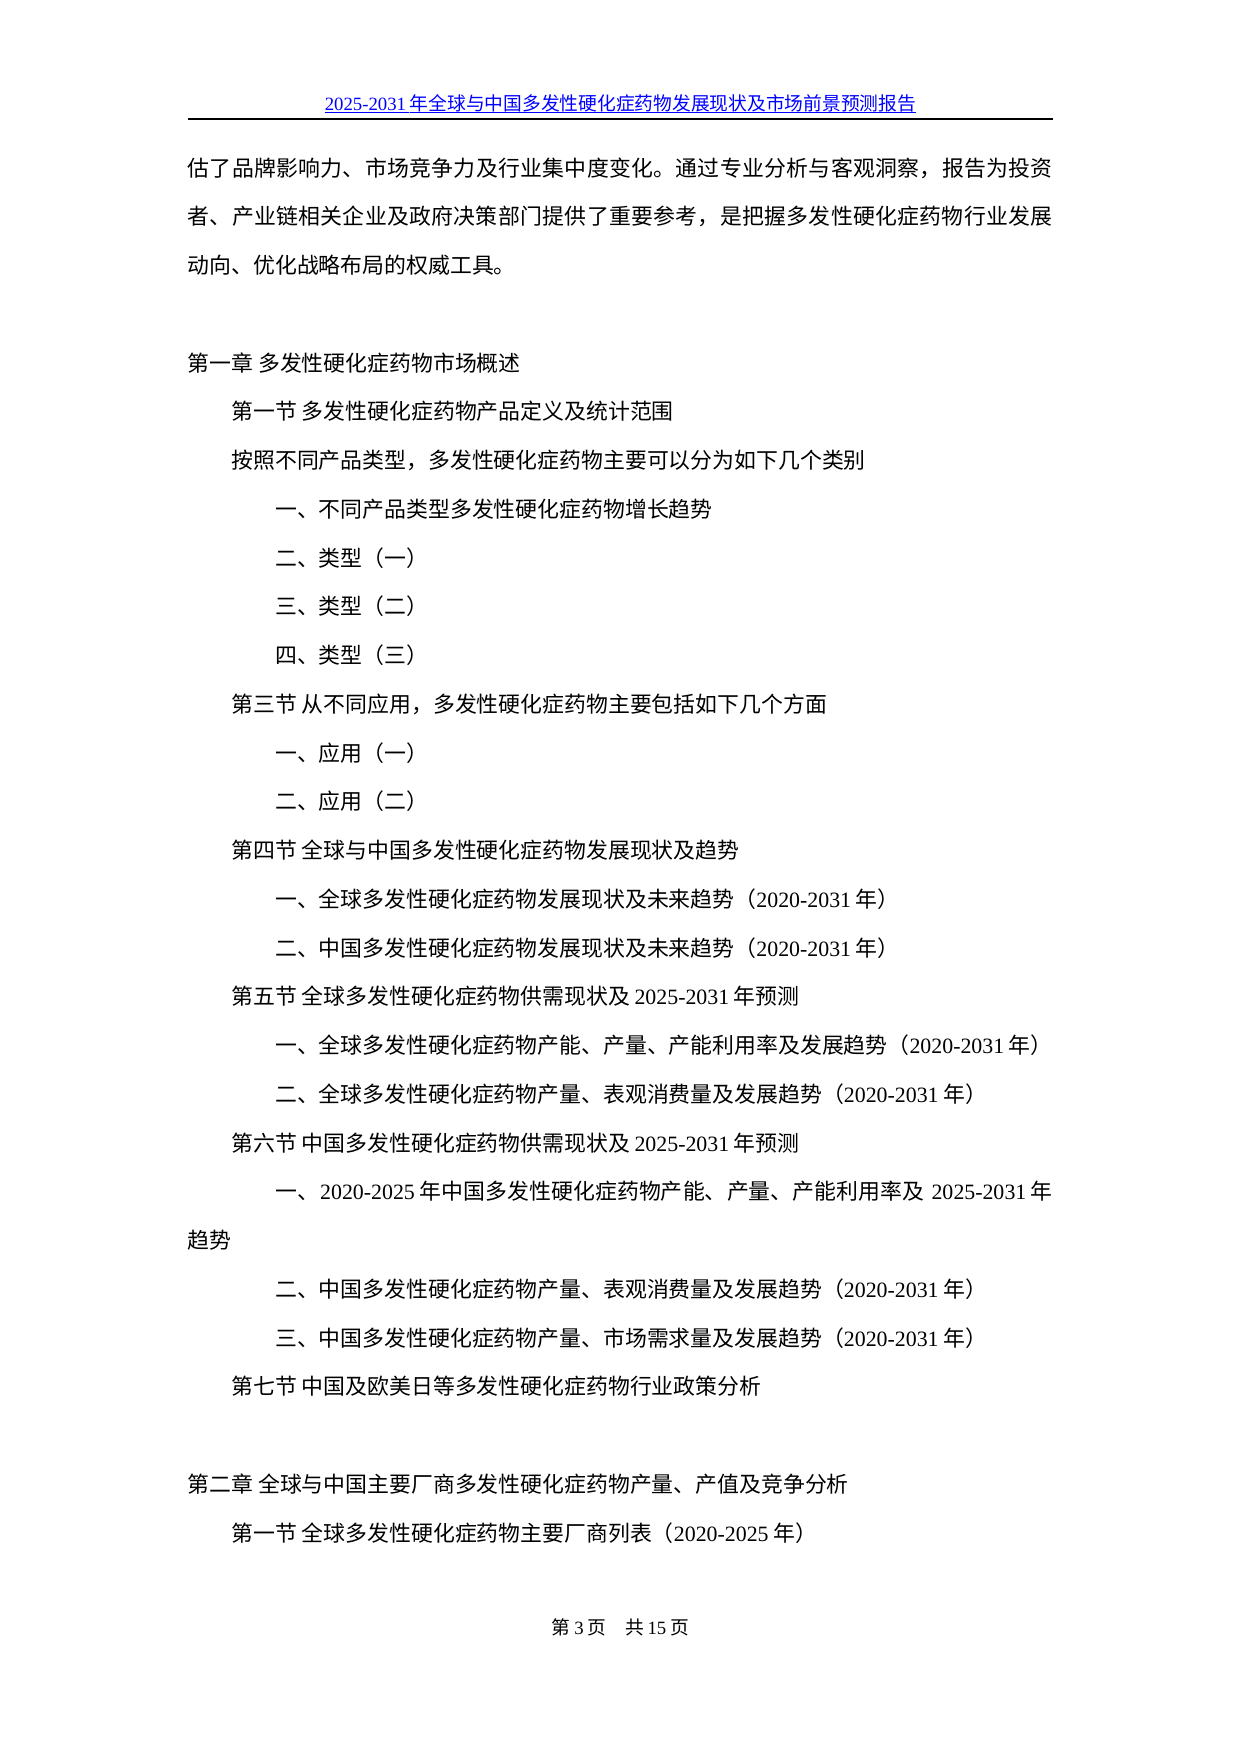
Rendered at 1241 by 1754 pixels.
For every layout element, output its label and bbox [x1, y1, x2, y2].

text [187, 150, 1053, 1548]
